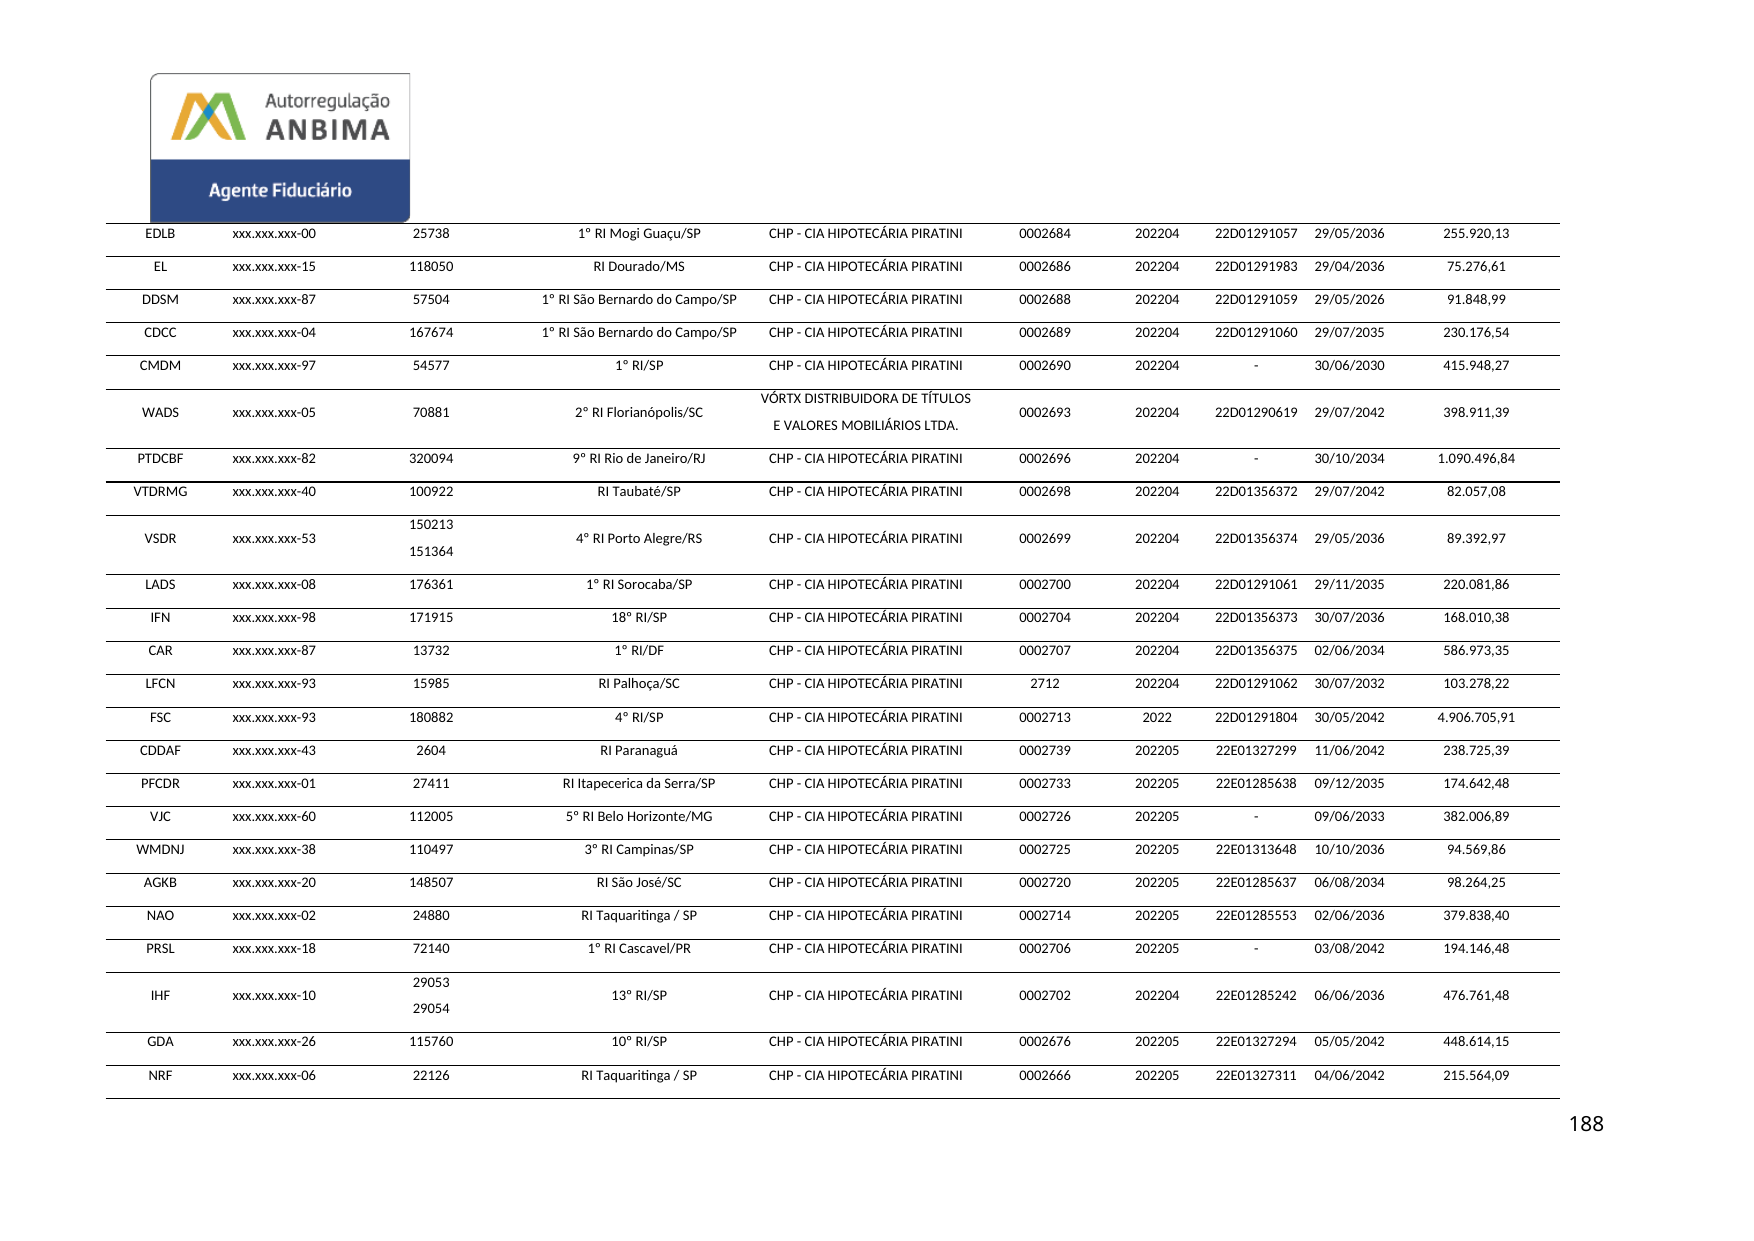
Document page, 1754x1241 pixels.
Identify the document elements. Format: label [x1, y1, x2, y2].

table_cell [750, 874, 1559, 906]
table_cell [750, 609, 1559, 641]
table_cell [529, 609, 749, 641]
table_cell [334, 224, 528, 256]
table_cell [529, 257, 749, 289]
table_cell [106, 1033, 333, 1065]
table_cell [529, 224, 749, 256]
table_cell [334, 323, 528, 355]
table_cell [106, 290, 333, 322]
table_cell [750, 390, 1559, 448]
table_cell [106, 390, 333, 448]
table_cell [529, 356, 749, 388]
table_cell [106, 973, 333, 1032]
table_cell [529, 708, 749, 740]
picture [150, 73, 411, 223]
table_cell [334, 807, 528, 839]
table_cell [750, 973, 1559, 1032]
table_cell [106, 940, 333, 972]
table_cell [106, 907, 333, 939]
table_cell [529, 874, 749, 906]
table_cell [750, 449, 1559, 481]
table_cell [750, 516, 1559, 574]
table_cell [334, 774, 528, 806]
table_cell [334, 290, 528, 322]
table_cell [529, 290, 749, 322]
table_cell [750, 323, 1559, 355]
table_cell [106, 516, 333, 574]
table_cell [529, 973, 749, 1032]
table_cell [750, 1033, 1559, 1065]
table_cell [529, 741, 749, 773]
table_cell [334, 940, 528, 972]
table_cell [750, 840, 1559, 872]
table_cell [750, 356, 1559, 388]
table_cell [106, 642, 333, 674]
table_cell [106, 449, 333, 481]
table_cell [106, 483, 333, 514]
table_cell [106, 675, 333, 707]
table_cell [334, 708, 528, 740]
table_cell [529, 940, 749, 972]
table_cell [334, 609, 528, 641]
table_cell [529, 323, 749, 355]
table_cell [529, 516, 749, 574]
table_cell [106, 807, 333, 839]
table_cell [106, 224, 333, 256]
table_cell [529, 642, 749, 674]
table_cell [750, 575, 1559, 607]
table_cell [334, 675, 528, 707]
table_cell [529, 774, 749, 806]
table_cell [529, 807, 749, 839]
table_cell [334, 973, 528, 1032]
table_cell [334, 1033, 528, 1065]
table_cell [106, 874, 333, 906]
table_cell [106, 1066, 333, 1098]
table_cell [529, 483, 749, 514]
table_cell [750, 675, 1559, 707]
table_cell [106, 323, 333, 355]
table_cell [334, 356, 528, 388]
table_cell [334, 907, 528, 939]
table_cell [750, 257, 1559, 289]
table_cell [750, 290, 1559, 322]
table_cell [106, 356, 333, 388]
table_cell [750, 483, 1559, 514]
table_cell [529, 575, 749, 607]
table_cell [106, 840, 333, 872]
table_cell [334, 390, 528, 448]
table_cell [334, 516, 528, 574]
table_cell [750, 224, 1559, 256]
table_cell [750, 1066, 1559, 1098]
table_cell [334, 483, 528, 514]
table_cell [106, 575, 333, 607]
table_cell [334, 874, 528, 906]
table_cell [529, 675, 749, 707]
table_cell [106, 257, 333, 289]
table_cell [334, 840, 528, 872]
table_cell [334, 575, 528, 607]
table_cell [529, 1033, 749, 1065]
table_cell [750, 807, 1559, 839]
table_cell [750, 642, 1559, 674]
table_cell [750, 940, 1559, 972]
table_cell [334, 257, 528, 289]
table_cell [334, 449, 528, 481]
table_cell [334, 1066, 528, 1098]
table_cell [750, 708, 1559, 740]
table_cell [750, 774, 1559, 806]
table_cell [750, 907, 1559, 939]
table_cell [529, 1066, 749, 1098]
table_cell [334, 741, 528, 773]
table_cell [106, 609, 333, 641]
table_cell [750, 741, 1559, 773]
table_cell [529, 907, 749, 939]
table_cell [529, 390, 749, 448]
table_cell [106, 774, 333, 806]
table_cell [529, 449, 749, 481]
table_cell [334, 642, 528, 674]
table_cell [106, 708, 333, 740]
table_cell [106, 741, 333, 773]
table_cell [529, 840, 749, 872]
